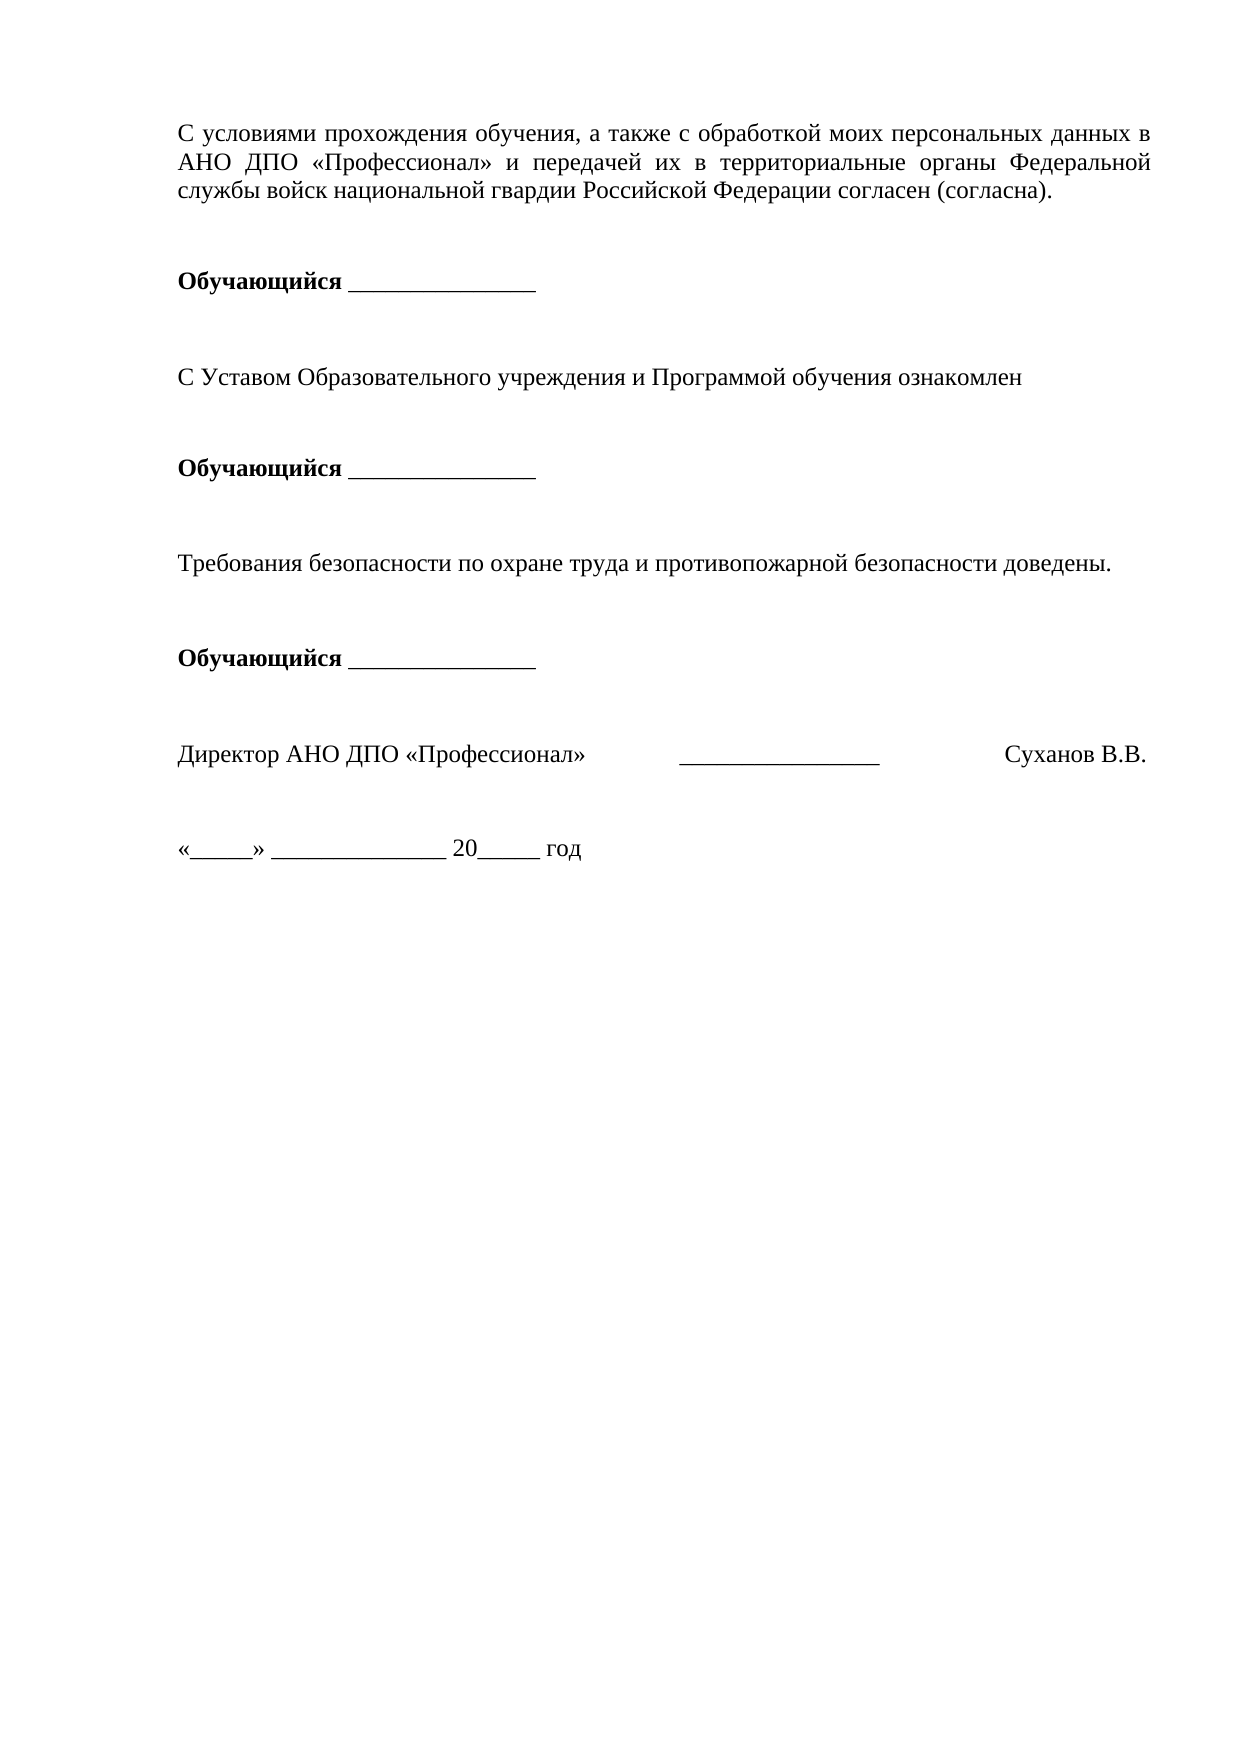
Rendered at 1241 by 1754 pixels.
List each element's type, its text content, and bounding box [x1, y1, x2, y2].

text С Уставом Образовательного учреждения и Программой обучения ознакомлен [177, 362, 1152, 391]
text Обучающийся _______________ [177, 266, 1152, 295]
text Требования безопасности по охране труда и противопожарной безопасности доведены. [177, 548, 1152, 577]
text «_____» ______________ 20_____ год [177, 833, 1144, 862]
text С условиями прохождения обучения, а также с обработкой моих персональных данных в АНО ДПО «Профессионал» и передачей их в территориальные органы Федеральной службы войск национальной гвардии Российской Федерации согласен (согласна). [177, 118, 1152, 204]
text Обучающийся _______________ [177, 643, 1152, 672]
text Директор АНО ДПО «Профессионал» ________________ Суханов В.В. [177, 739, 1152, 768]
text Обучающийся _______________ [177, 453, 1152, 481]
